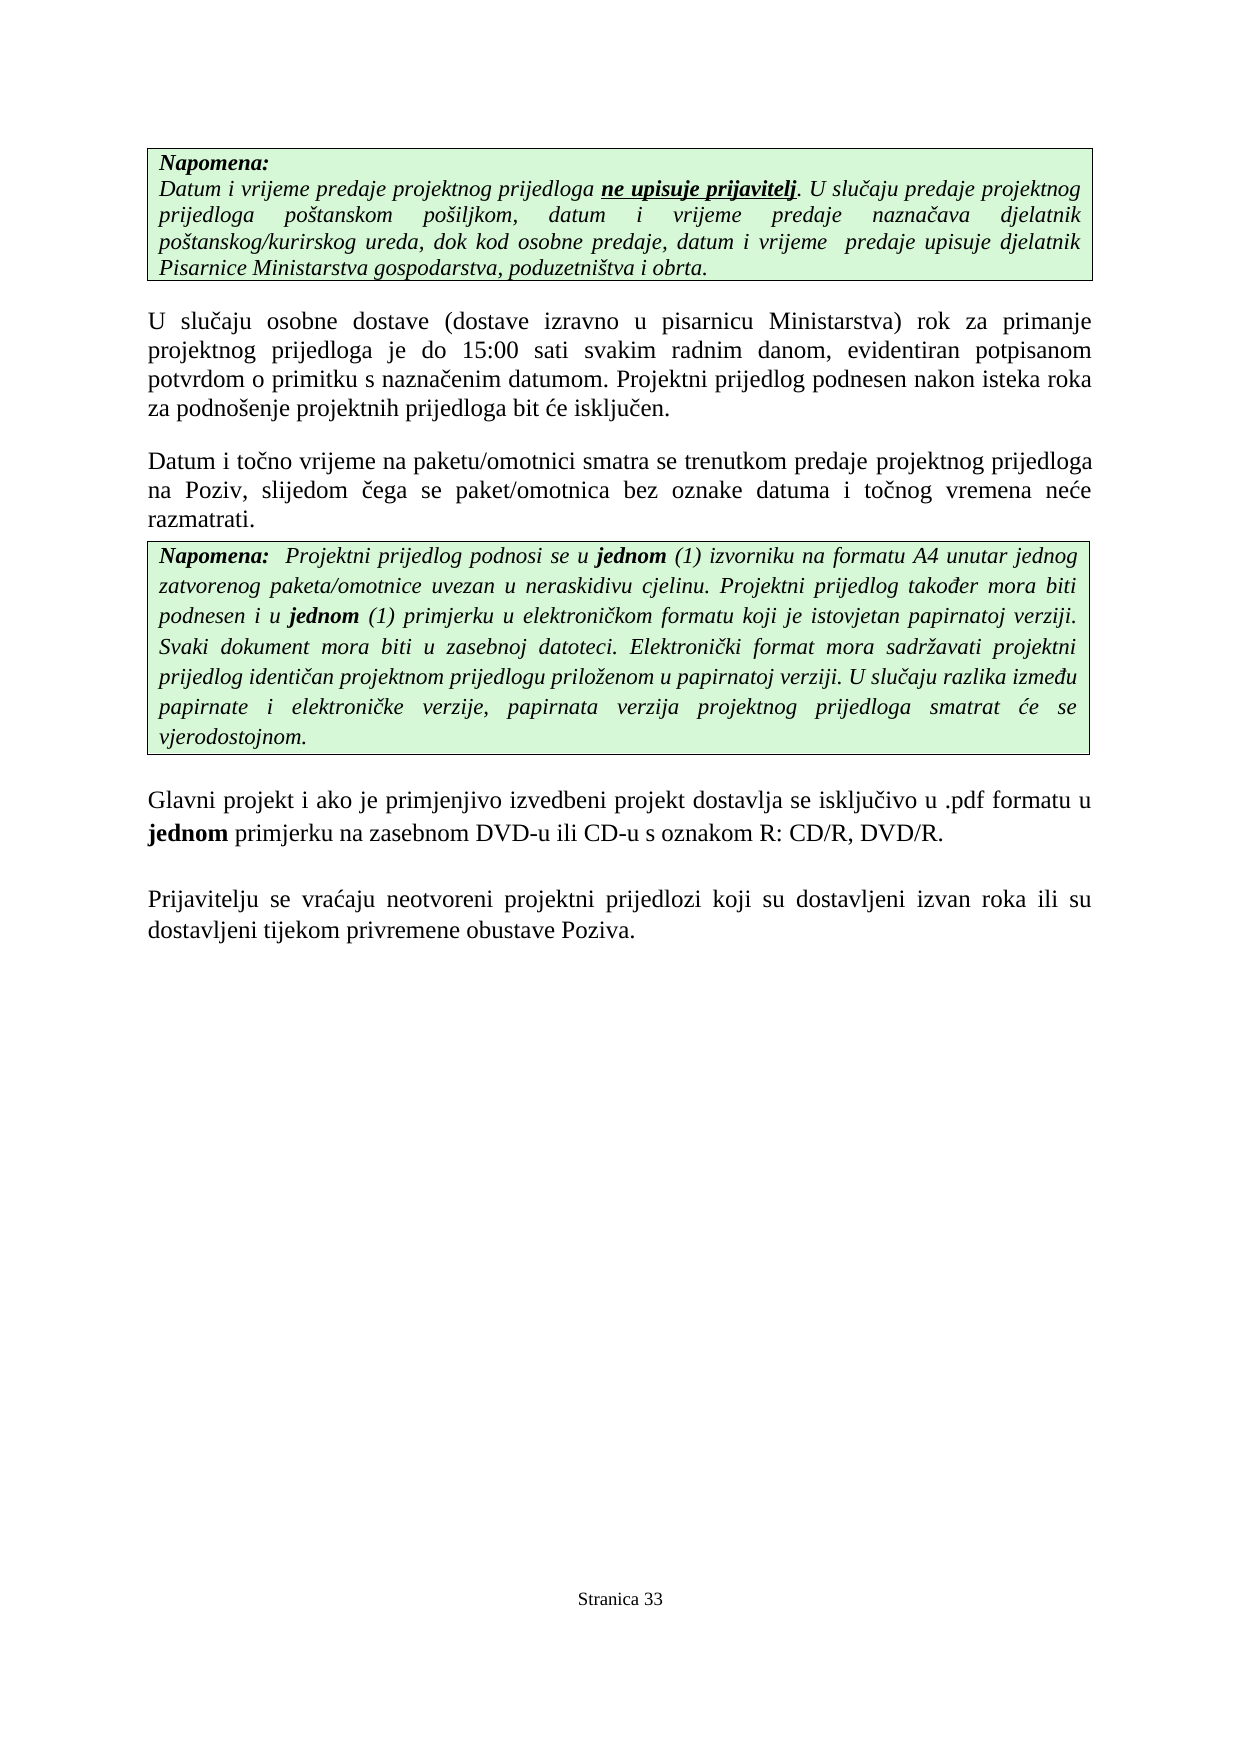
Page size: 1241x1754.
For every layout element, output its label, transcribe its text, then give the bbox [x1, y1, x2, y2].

text Glavni projekt i ako je primjenjivo izvedbeni projekt dostavlja se isključivo u .pdf formatu u jednom primjerku na zasebnom DVD-u ili CD-u s oznakom R: CD/R, DVD/R. [148, 785, 1093, 847]
table_header Napomena: Projektni prijedlog podnosi se u jednom (1) izvorniku na formatu A4 unutar jednog zatvorenog paketa/omotnice uvezan u neraskidivu cjelinu. Projektni prijedlog također mora biti podnesen i u jednom (1) primjerku u elektroničkom formatu koji je istovjetan papirnatoj verziji. Svaki dokument mora biti u zasebnoj datoteci. Elektronički format mora sadržavati projektni prijedlog identičan projektnom prijedlogu priloženom u papirnatoj verziji. U slučaju razlika između papirnate i elektroničke verzije, papirnata verzija projektnog prijedloga smatrat će se vjerodostojnom. [148, 542, 1089, 753]
table_header Napomena: Datum i vrijeme predaje projektnog prijedloga ne upisuje prijavitelj. U slučaju predaje projektnog prijedloga poštanskom pošiljkom, datum i vrijeme predaje naznačava djelatnik poštanskog/kurirskog ureda, dok kod osobne predaje, datum i vrijeme predaje upisuje djelatnik Pisarnice Ministarstva gospodarstva, poduzetništva i obrta. [148, 149, 1092, 280]
text Datum i točno vrijeme na paketu/omotnici smatra se trenutkom predaje projektnog prijedloga na Poziv, slijedom čega se paket/omotnica bez oznake datuma i točnog vremena neće razmatrati. [148, 446, 1093, 533]
text U slučaju osobne dostave (dostave izravno u pisarnicu Ministarstva) rok za primanje projektnog prijedloga je do 15:00 sati svakim radnim danom, evidentiran potpisanom potvrdom o primitku s naznačenim datumom. Projektni prijedlog podnesen nakon isteka roka za podnošenje projektnih prijedloga bit će isključen. [148, 306, 1093, 421]
text Prijavitelju se vraćaju neotvoreni projektni prijedlozi koji su dostavljeni izvan roka ili su dostavljeni tijekom privremene obustave Poziva. [148, 884, 1093, 944]
